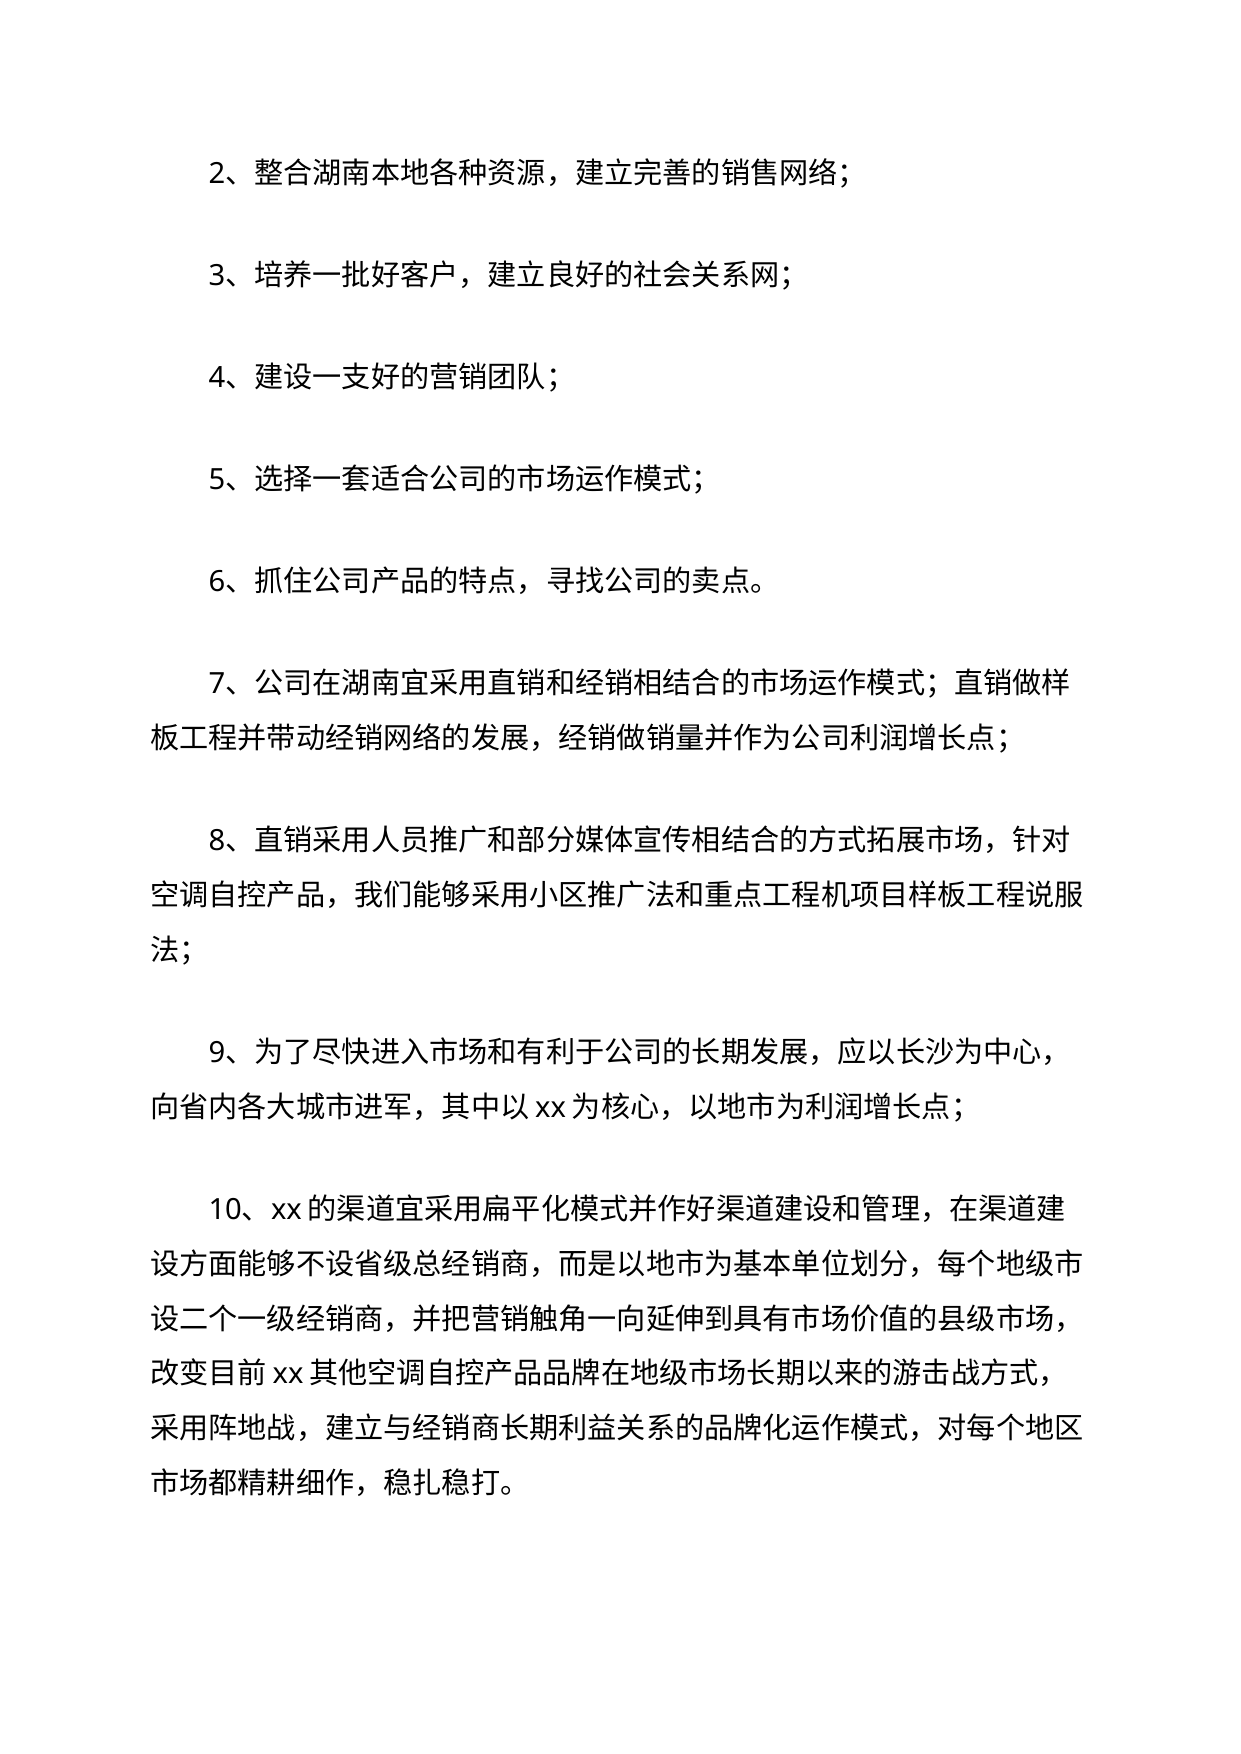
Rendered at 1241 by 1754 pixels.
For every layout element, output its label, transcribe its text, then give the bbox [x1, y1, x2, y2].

text 8、直销采用人员推广和部分媒体宣传相结合的方式拓展市场，针对空调自控产品，我们能够采用小区推广法和重点工程机项目样板工程说服法； [150, 817, 1090, 969]
text 4、建设一支好的营销团队； [150, 354, 1090, 396]
text 10、xx的渠道宜采用扁平化模式并作好渠道建设和管理，在渠道建设方面能够不设省级总经销商，而是以地市为基本单位划分，每个地级市设二个一级经销商，并把营销触角一向延伸到具有市场价值的县级市场，改变目前xx其他空调自控产品品牌在地级市场长期以来的游击战方式，采用阵地战，建立与经销商长期利益关系的品牌化运作模式，对每个地区市场都精耕细作，稳扎稳打。 [150, 1185, 1090, 1502]
text 7、公司在湖南宜采用直销和经销相结合的市场运作模式；直销做样板工程并带动经销网络的发展，经销做销量并作为公司利润增长点； [150, 660, 1090, 757]
text 3、培养一批好客户，建立良好的社会关系网； [150, 252, 1090, 294]
text 5、选择一套适合公司的市场运作模式； [150, 456, 1090, 498]
text 9、为了尽快进入市场和有利于公司的长期发展，应以长沙为中心，向省内各大城市进军，其中以xx为核心，以地市为利润增长点； [150, 1028, 1090, 1126]
text 6、抓住公司产品的特点，寻找公司的卖点。 [150, 558, 1090, 600]
text 2、整合湖南本地各种资源，建立完善的销售网络； [150, 150, 1090, 192]
